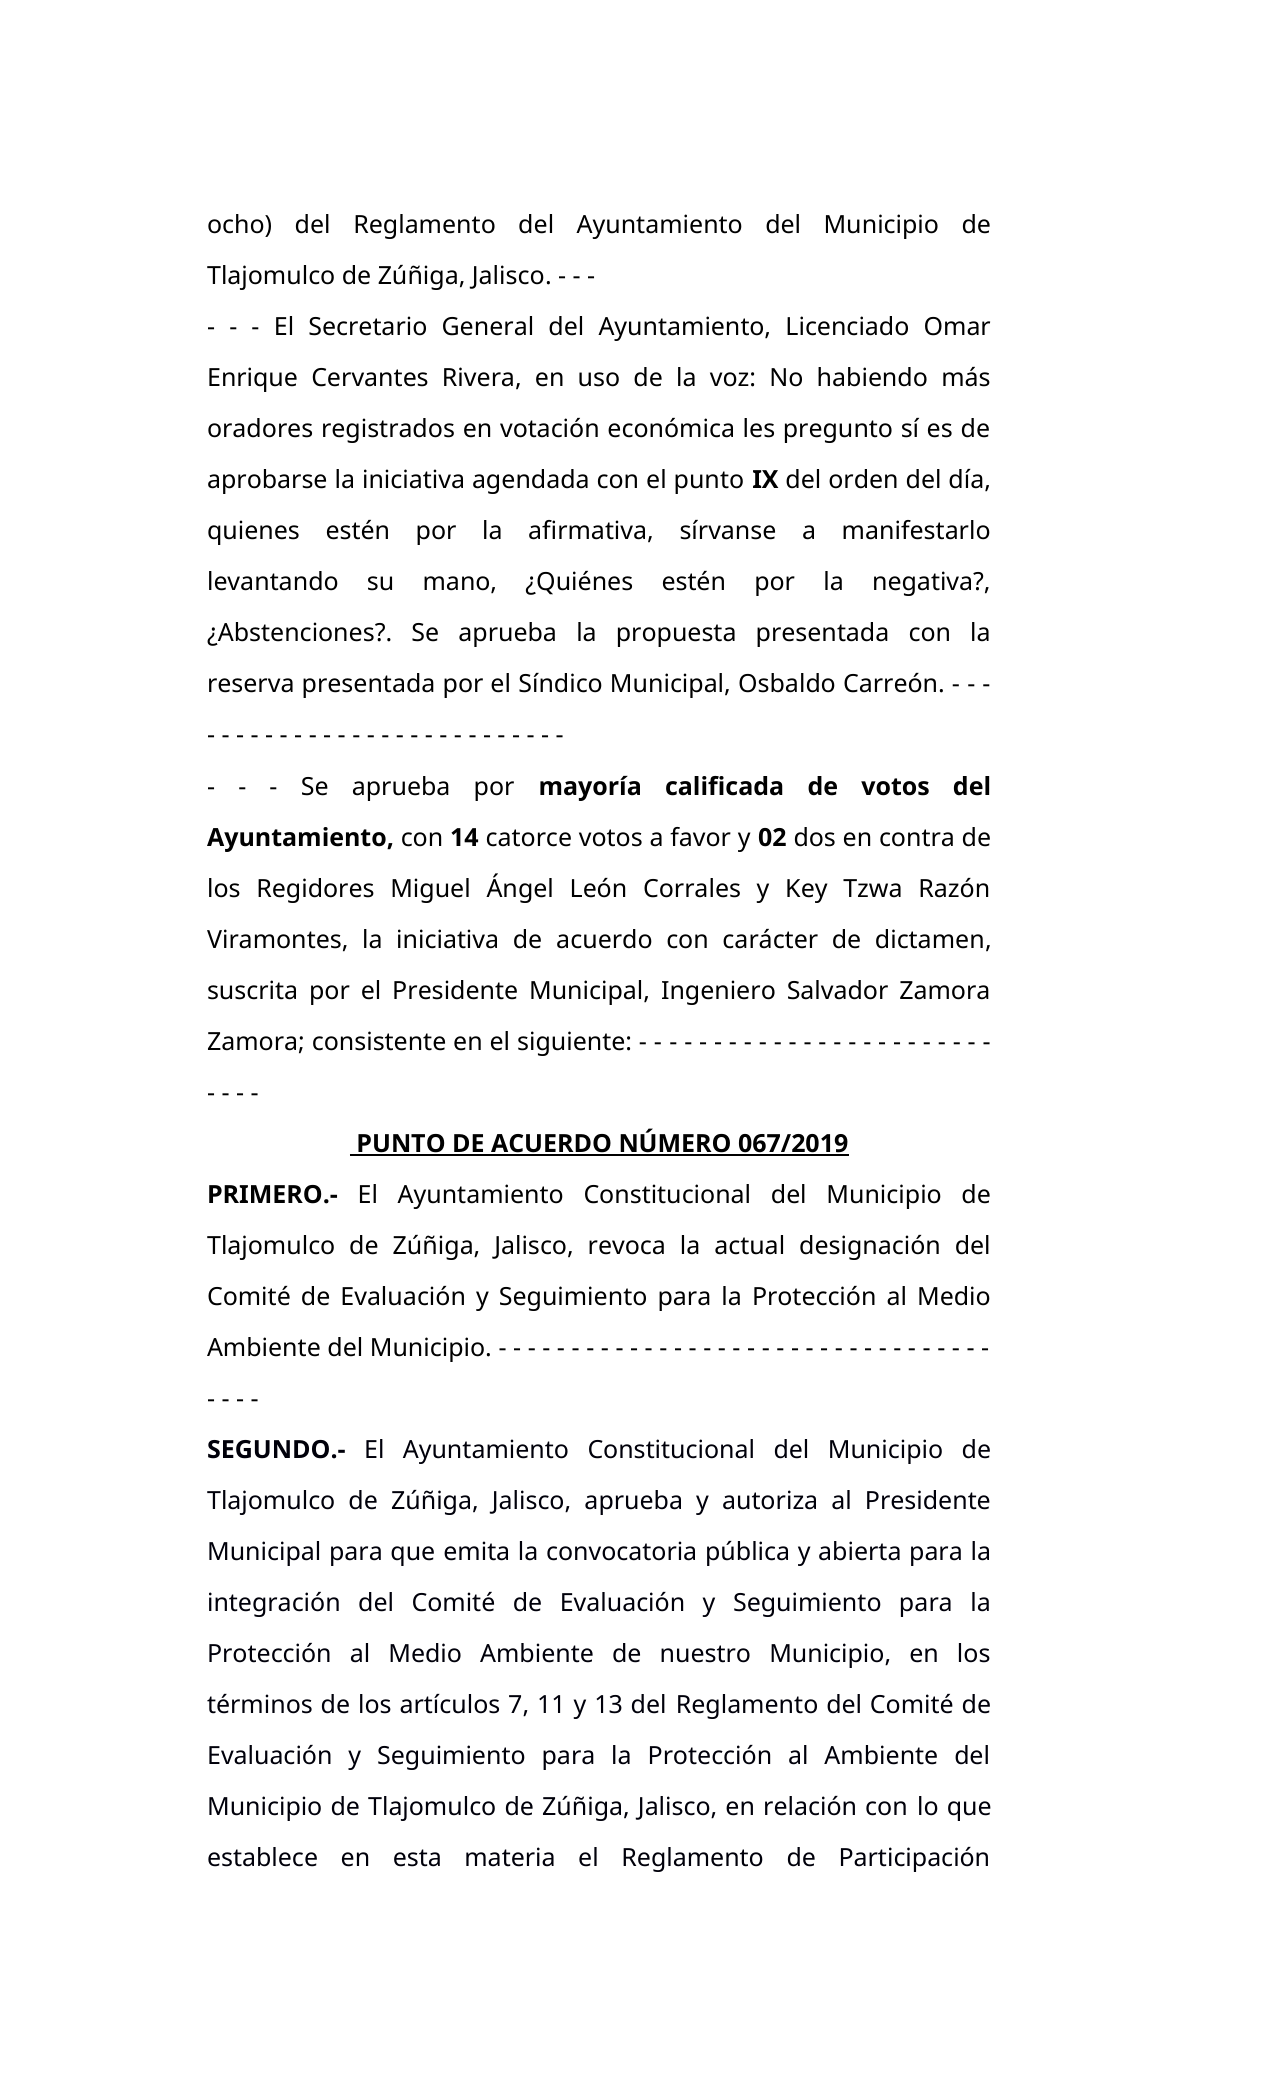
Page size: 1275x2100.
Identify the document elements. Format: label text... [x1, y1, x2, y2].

text - - - Se aprueba por mayoría calificada de votos del Ayuntamiento, con 14 catorce votos a favor y 02 dos en contra de los Regidores Miguel Ángel León Corrales y Key Tzwa Razón Viramontes, la iniciativa de acuerdo con carácter de dictamen, suscrita por el Presidente Municipal, Ingeniero Salvador Zamora Zamora; consistente en el siguiente: - - - - - - - - - - - - - - - - - - - - - - - - - - - - [207, 768, 991, 1108]
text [207, 1432, 991, 1874]
text PUNTO DE ACUERDO NÚMERO 067/2019 [207, 1126, 991, 1159]
text - - - El Secretario General del Ayuntamiento, Licenciado Omar Enrique Cervantes Rivera, en uso de la voz: No habiendo más oradores registrados en votación económica les pregunto sí es de aprobarse la iniciativa agendada con el punto IX del orden del día, quienes estén por la afirmativa, sírvanse a manifestarlo levantando su mano, ¿Quiénes estén por la negativa?, ¿Abstenciones?. Se aprueba la propuesta presentada con la reserva presentada por el Síndico Municipal, Osbaldo Carreón. - - - - - - - - - - - - - - - - - - - - - - - - - - - - [207, 309, 991, 751]
text PRIMERO.- El Ayuntamiento Constitucional del Municipio de Tlajomulco de Zúñiga, Jalisco, revoca la actual designación del Comité de Evaluación y Seguimiento para la Protección al Medio Ambiente del Municipio. - - - - - - - - - - - - - - - - - - - - - - - - - - - - - - - - - - - - - - [207, 1177, 991, 1415]
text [207, 207, 991, 292]
